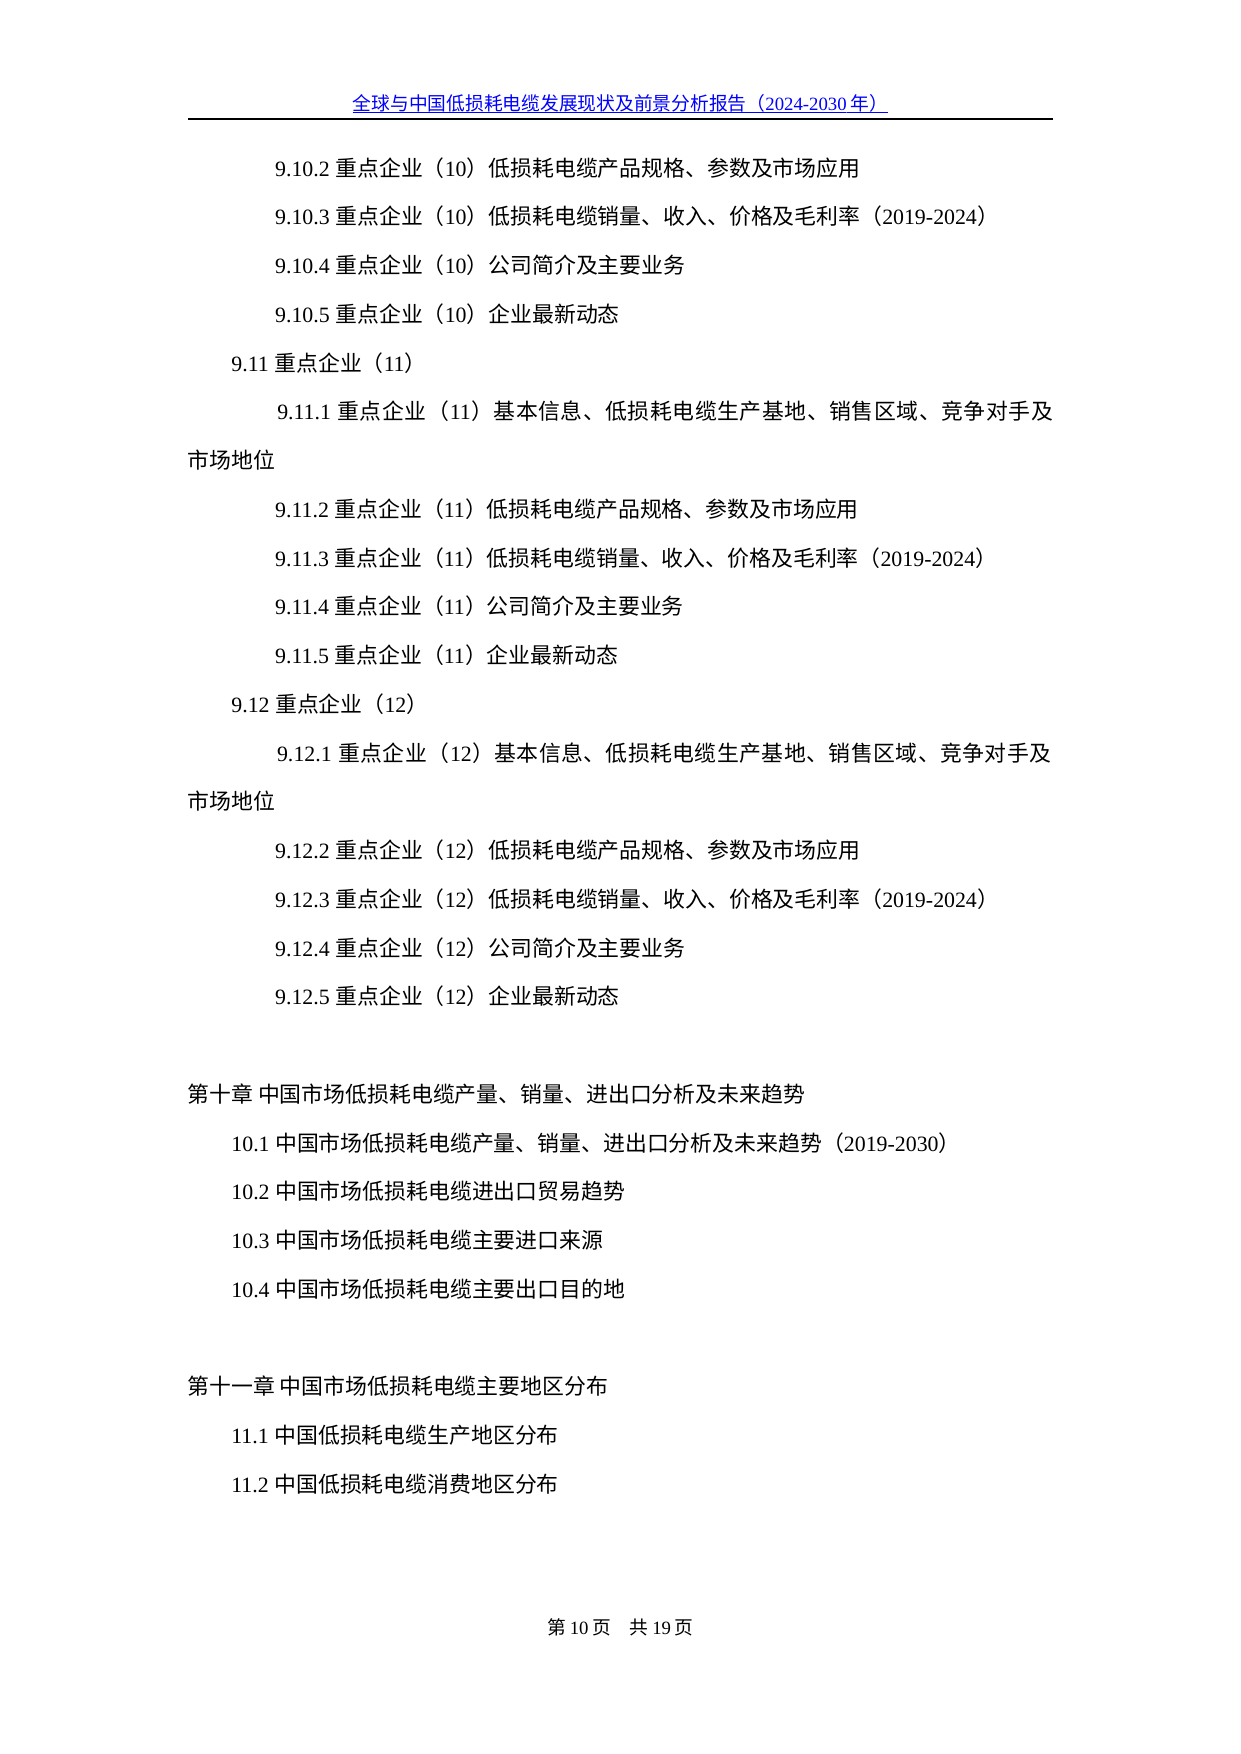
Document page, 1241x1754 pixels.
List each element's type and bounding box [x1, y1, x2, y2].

text [187, 150, 1053, 1499]
